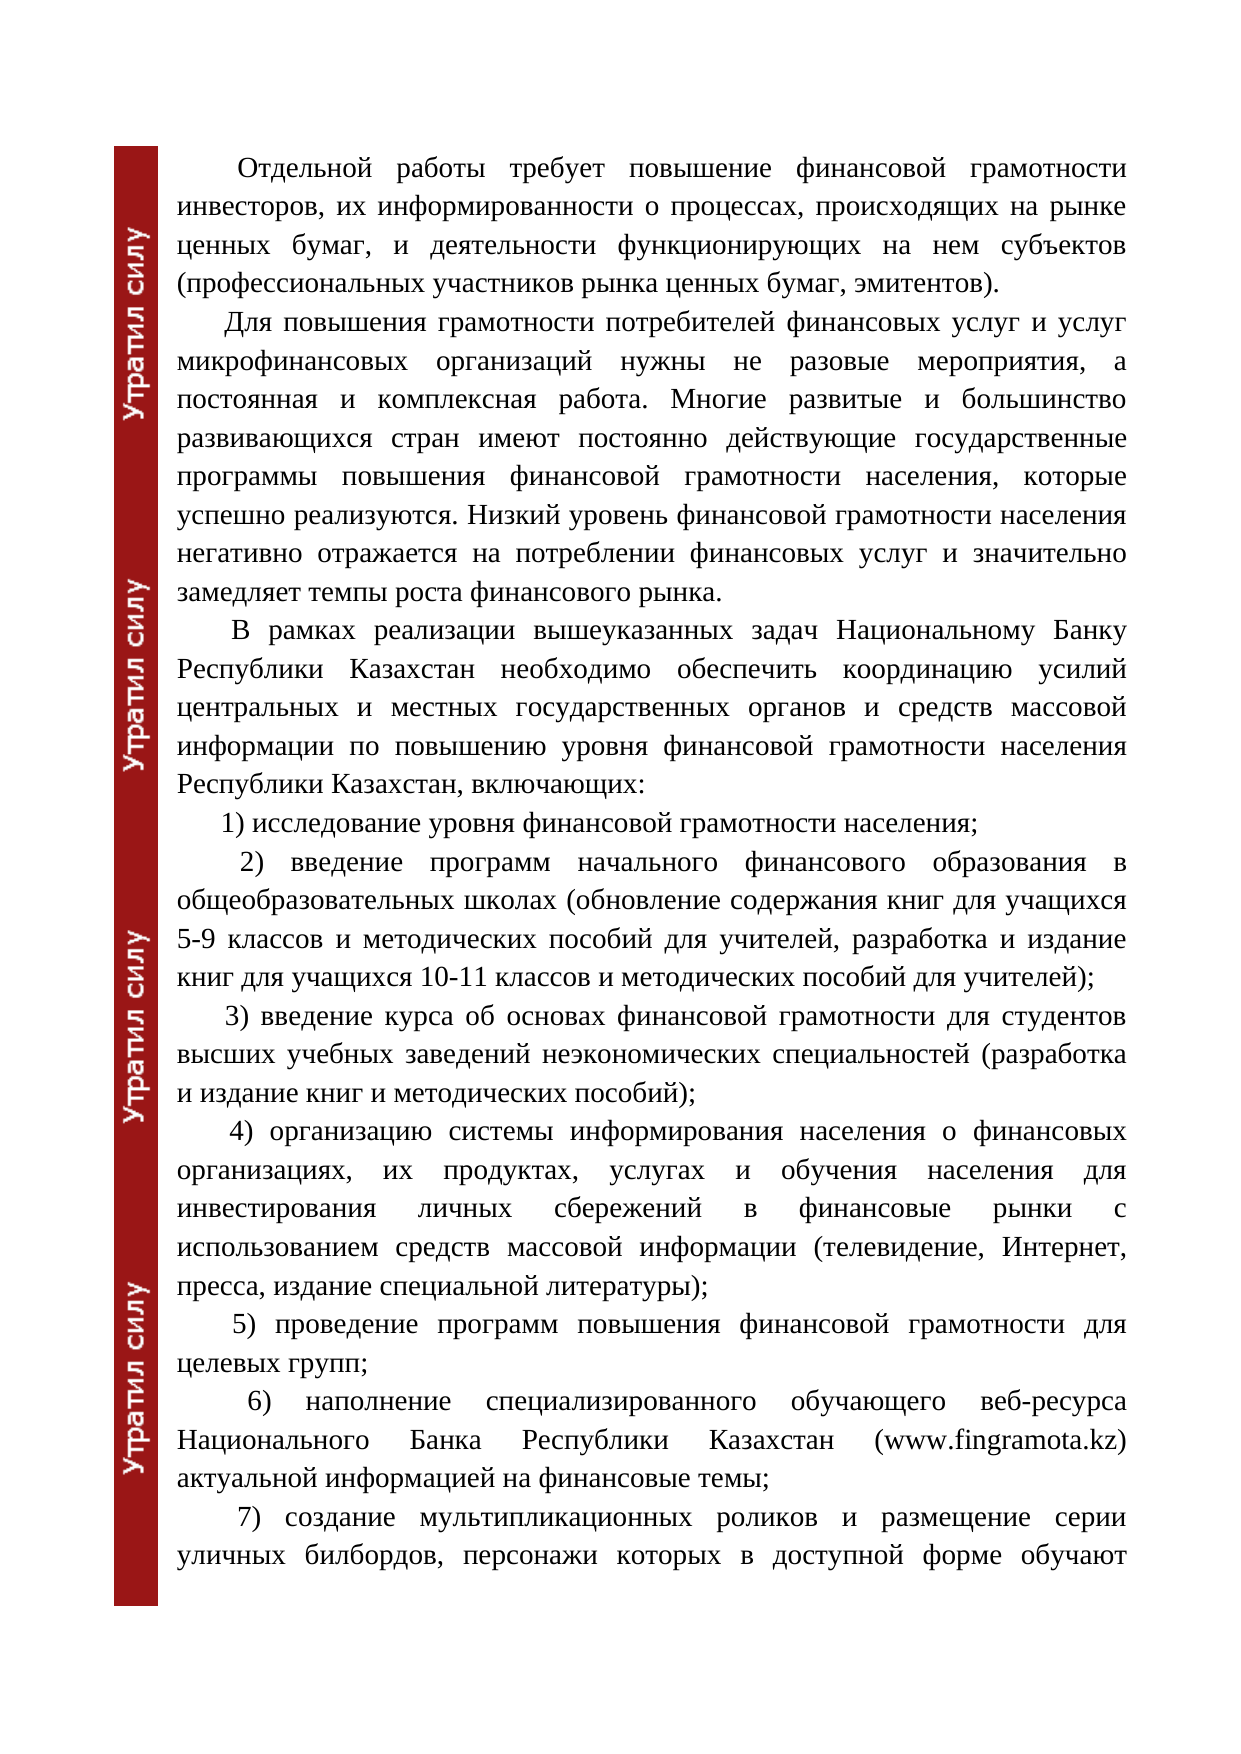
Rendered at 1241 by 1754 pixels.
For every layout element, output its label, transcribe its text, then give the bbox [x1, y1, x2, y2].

text 1) исследование уровня финансовой грамотности населения; [112, 805, 1128, 839]
picture [114, 800, 158, 805]
text 6) наполнение специализированного обучающего веб-ресурса Национального Банка Республики Казахстан (www.fingramota.kz) актуальной информацией на финансовые темы; [112, 1383, 1128, 1494]
text В рамках реализации вышеуказанных задач Национальному Банку Республики Казахстан необходимо обеспечить координацию усилий центральных и местных государственных органов и средств массовой информации по повышению уровня финансовой грамотности населения Республики Казахстан, включающих: [112, 612, 1128, 800]
text 2) введение программ начального финансового образования в общеобразовательных школах (обновление содержания книг для учащихся 5-9 классов и методических пособий для учителей, разработка и издание книг для учащихся 10-11 классов и методических пособий для учителей); [112, 844, 1128, 993]
text 5) проведение программ повышения финансовой грамотности для целевых групп; [112, 1306, 1128, 1378]
picture [114, 1494, 158, 1499]
text Отдельной работы требует повышение финансовой грамотности инвесторов, их информированности о процессах, происходящих на рынке ценных бумаг, и деятельности функционирующих на нем субъектов (профессиональных участников рынка ценных бумаг, эмитентов). [112, 150, 1128, 299]
text 4) организацию системы информирования населения о финансовых организациях, их продуктах, услугах и обучения населения для инвестирования личных сбережений в финансовые рынки с использованием средств массовой информации (телевидение, Интернет, пресса, издание специальной литературы); [112, 1113, 1128, 1301]
text 3) введение курса об основах финансовой грамотности для студентов высших учебных заведений неэкономических специальностей (разработка и издание книг и методических пособий); [112, 998, 1128, 1108]
picture [114, 1378, 158, 1383]
picture [114, 299, 158, 304]
picture [114, 607, 158, 612]
picture [114, 993, 158, 998]
text Для повышения грамотности потребителей финансовых услуг и услуг микрофинансовых организаций нужны не разовые мероприятия, а постоянная и комплексная работа. Многие развитые и большинство развивающихся стран имеют постоянно действующие государственные программы повышения финансовой грамотности населения, которые успешно реализуются. Низкий уровень финансовой грамотности населения негативно отражается на потреблении финансовых услуг и значительно замедляет темпы роста финансового рынка. [112, 304, 1128, 607]
picture [114, 1301, 158, 1306]
picture [114, 839, 158, 844]
picture [114, 146, 158, 150]
picture [114, 1108, 158, 1113]
picture [114, 1571, 158, 1606]
